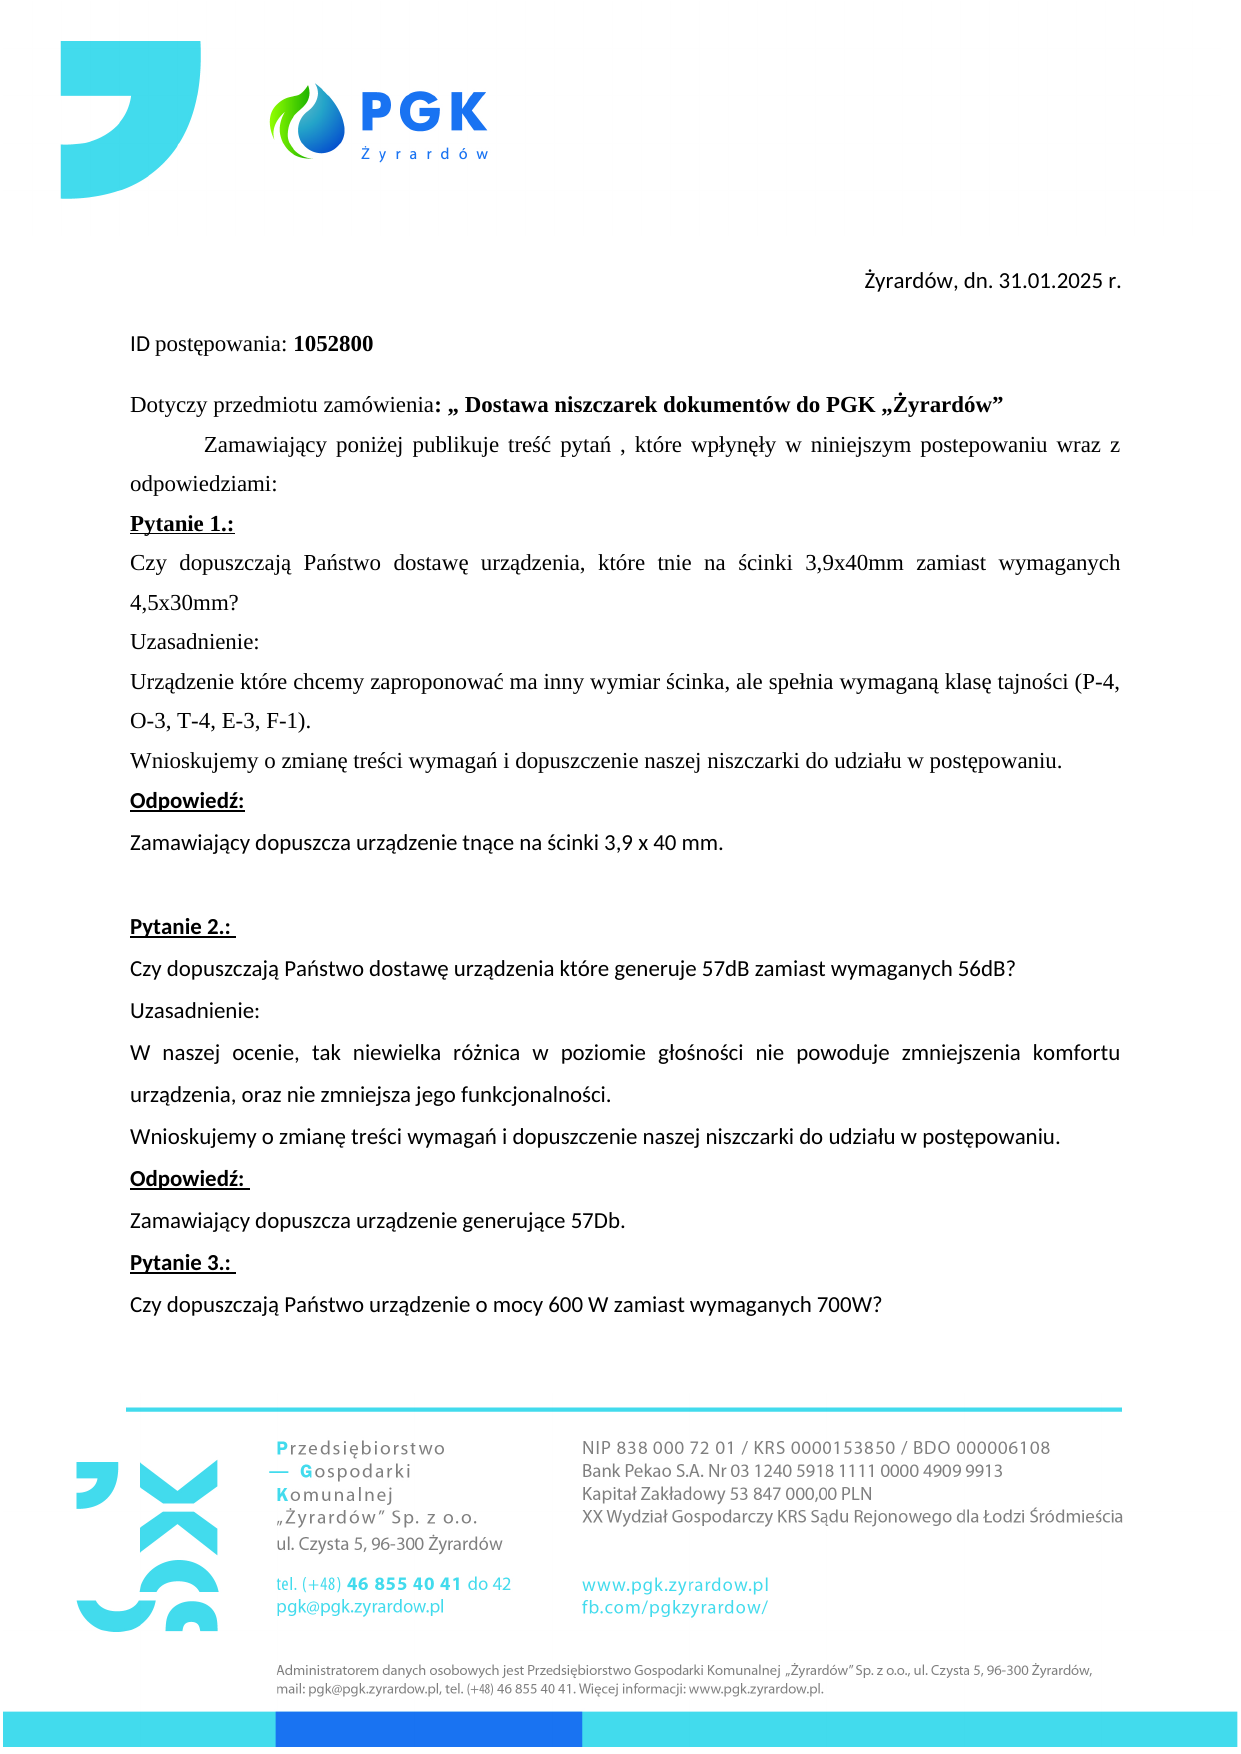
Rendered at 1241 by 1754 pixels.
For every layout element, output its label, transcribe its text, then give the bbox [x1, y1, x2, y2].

text Uzasadnienie: [130, 628, 1122, 655]
subtitle Dotyczy przedmiotu zamówienia: „ Dostawa niszczarek dokumentów do PGK „Żyrardów” [130, 391, 1122, 418]
text Odpowiedź: [130, 786, 1122, 814]
text W naszej ocenie, tak niewielka różnica w poziomie głośności nie powoduje zmniejszenia komfortu urządzenia, oraz nie zmniejsza jego funkcjonalności. [130, 1038, 1122, 1108]
text Pytanie 3.: [130, 1248, 1122, 1276]
text Urządzenie które chcemy zaproponować ma inny wymiar ścinka, ale spełnia wymaganą klasę tajności (P-4, O-3, T-4, E-3, F-1). [130, 668, 1122, 734]
text Wnioskujemy o zmianę treści wymagań i dopuszczenie naszej niszczarki do udziału w postępowaniu. [130, 1122, 1122, 1150]
text Odpowiedź: [130, 1164, 1122, 1192]
text Pytanie 2.: [130, 912, 1122, 940]
text Czy dopuszczają Państwo dostawę urządzenia, które tnie na ścinki 3,9x40mm zamiast wymaganych 4,5x30mm? [130, 549, 1122, 615]
picture [3, 1, 1222, 236]
text Uzasadnienie: [130, 996, 1122, 1024]
text Wnioskujemy o zmianę treści wymagań i dopuszczenie naszej niszczarki do udziału w postępowaniu. [130, 747, 1122, 773]
text Zamawiający dopuszcza urządzenie tnące na ścinki 3,9 x 40 mm. [130, 828, 1122, 856]
text Żyrardów, dn. 31.01.2025 r. [130, 266, 1122, 294]
text Czy dopuszczają Państwo urządzenie o mocy 600 W zamiast wymaganych 700W? [130, 1290, 1122, 1318]
text Czy dopuszczają Państwo dostawę urządzenia które generuje 57dB zamiast wymaganych 56dB? [130, 954, 1122, 982]
text Zamawiający poniżej publikuje treść pytań , które wpłynęły w niniejszym postepowaniu wraz z odpowiedziami: [130, 431, 1122, 497]
text Zamawiający dopuszcza urządzenie generujące 57Db. [130, 1206, 1122, 1234]
text Pytanie 1.: [130, 510, 1122, 536]
picture [3, 1393, 1237, 1747]
subtitle ID postępowania: 1052800 [130, 329, 1122, 357]
